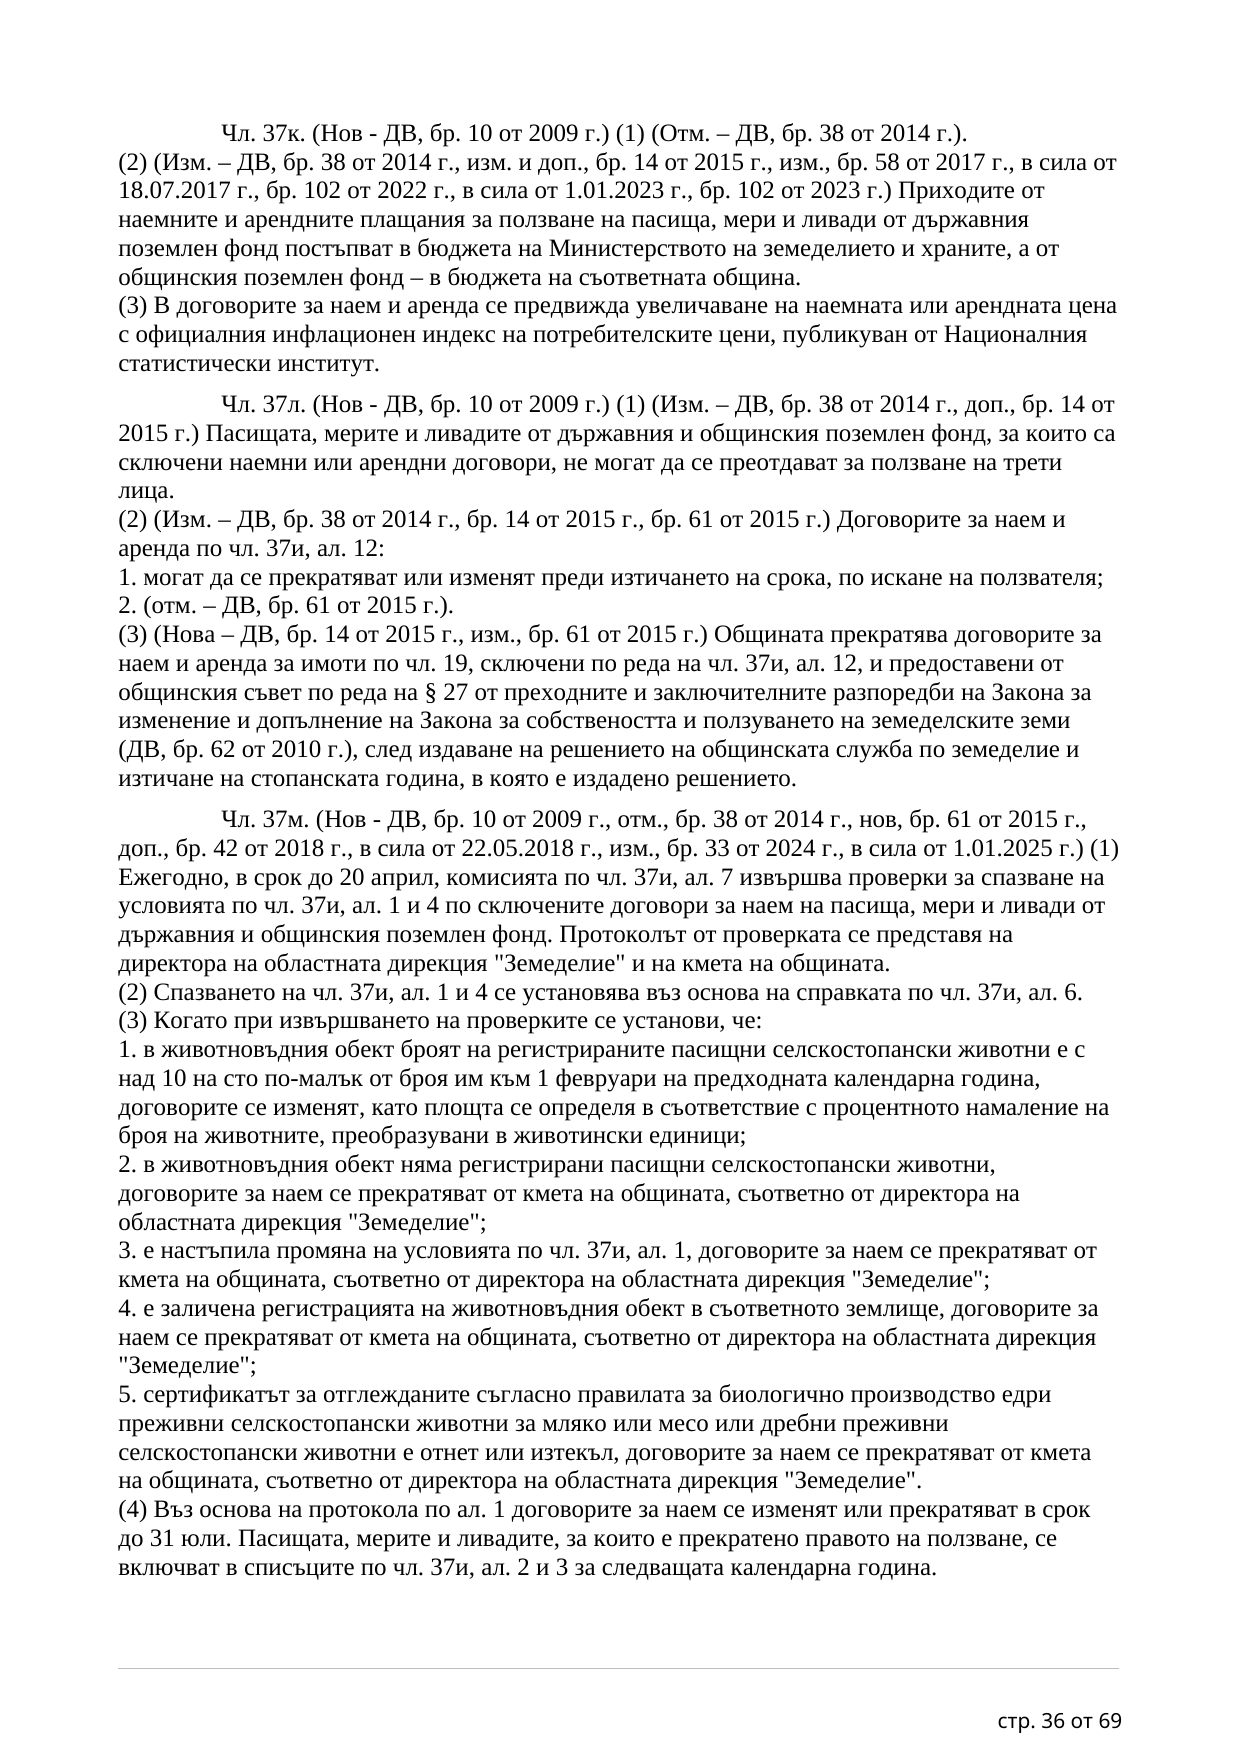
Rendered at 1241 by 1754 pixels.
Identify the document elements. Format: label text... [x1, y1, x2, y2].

text 2. (отм. – ДВ, бр. 61 от 2015 г.). [118, 591, 1122, 619]
text (2) Спазването на чл. 37и, ал. 1 и 4 се установява въз основа на справката по чл. 37и, ал. 6. [118, 977, 1122, 1006]
text (3) Когато при извършването на проверките се установи, че: [118, 1006, 1122, 1034]
text 4. е заличена регистрацията на животновъдния обект в съответното землище, договорите за наем се прекратяват от кмета на общината, съответно от директора на областната дирекция "Земеделие"; [118, 1293, 1122, 1379]
text Чл. 37л. (Нов - ДВ, бр. 10 от 2009 г.) (1) (Изм. – ДВ, бр. 38 от 2014 г., доп., бр. 14 от 2015 г.) Пасищата, мерите и ливадите от държавния и общинския поземлен фонд, за които са сключени наемни или арендни договори, не могат да се преотдават за ползване на трети лица. [118, 389, 1122, 504]
text Чл. 37к. (Нов - ДВ, бр. 10 от 2009 г.) (1) (Отм. – ДВ, бр. 38 от 2014 г.). [118, 118, 1122, 147]
text Чл. 37м. (Нов - ДВ, бр. 10 от 2009 г., отм., бр. 38 от 2014 г., нов, бр. 61 от 2015 г., доп., бр. 42 от 2018 г., в сила от 22.05.2018 г., изм., бр. 33 от 2024 г., в сила от 1.01.2025 г.) (1) Ежегодно, в срок до 20 април, комисията по чл. 37и, ал. 7 извършва проверки за спазване на условията по чл. 37и, ал. 1 и 4 по сключените договори за наем на пасища, мери и ливади от държавния и общинския поземлен фонд. Протоколът от проверката се представя на директора на областната дирекция "Земеделие" и на кмета на общината. [118, 804, 1122, 977]
text (3) В договорите за наем и аренда се предвижда увеличаване на наемната или арендната цена с официалния инфлационен индекс на потребителските цени, публикуван от Националния статистически институт. [118, 291, 1122, 377]
text 1. в животновъдния обект броят на регистрираните пасищни селскостопански животни е с над 10 на сто по-малък от броя им към 1 февруари на предходната календарна година, договорите се изменят, като площта се определя в съответствие с процентното намаление на броя на животните, преобразувани в животински единици; [118, 1034, 1122, 1149]
text (3) (Нова – ДВ, бр. 14 от 2015 г., изм., бр. 61 от 2015 г.) Общината прекратява договорите за наем и аренда за имоти по чл. 19, сключени по реда на чл. 37и, ал. 12, и предоставени от общинския съвет по реда на § 27 от преходните и заключителните разпоредби на Закона за изменение и допълнение на Закона за собствеността и ползуването на земеделските земи (ДВ, бр. 62 от 2010 г.), след издаване на решението на общинската служба по земеделие и изтичане на стопанската година, в която е издадено решението. [118, 619, 1122, 792]
text 3. е настъпила промяна на условията по чл. 37и, ал. 1, договорите за наем се прекратяват от кмета на общината, съответно от директора на областната дирекция "Земеделие"; [118, 1236, 1122, 1293]
text 1. могат да се прекратяват или изменят преди изтичането на срока, по искане на ползвателя; [118, 562, 1122, 591]
text 2. в животновъдния обект няма регистрирани пасищни селскостопански животни, договорите за наем се прекратяват от кмета на общината, съответно от директора на областната дирекция "Земеделие"; [118, 1149, 1122, 1236]
text (2) (Изм. – ДВ, бр. 38 от 2014 г., бр. 14 от 2015 г., бр. 61 от 2015 г.) Договорите за наем и аренда по чл. 37и, ал. 12: [118, 504, 1122, 562]
text 5. сертификатът за отглежданите съгласно правилата за биологично производство едри преживни селскостопански животни за мляко или месо или дребни преживни селскостопански животни е отнет или изтекъл, договорите за наем се прекратяват от кмета на общината, съответно от директора на областната дирекция "Земеделие". [118, 1379, 1122, 1494]
text (2) (Изм. – ДВ, бр. 38 от 2014 г., изм. и доп., бр. 14 от 2015 г., изм., бр. 58 от 2017 г., в сила от 18.07.2017 г., бр. 102 от 2022 г., в сила от 1.01.2023 г., бр. 102 от 2023 г.) Приходите от наемните и арендните плащания за ползване на пасища, мери и ливади от държавния поземлен фонд постъпват в бюджета на Министерството на земеделието и храните, а от общинския поземлен фонд – в бюджета на съответната община. [118, 147, 1122, 291]
text (4) Въз основа на протокола по ал. 1 договорите за наем се изменят или прекратяват в срок до 31 юли. Пасищата, мерите и ливадите, за които е прекратено правото на ползване, се включват в списъците по чл. 37и, ал. 2 и 3 за следващата календарна година. [118, 1494, 1122, 1581]
